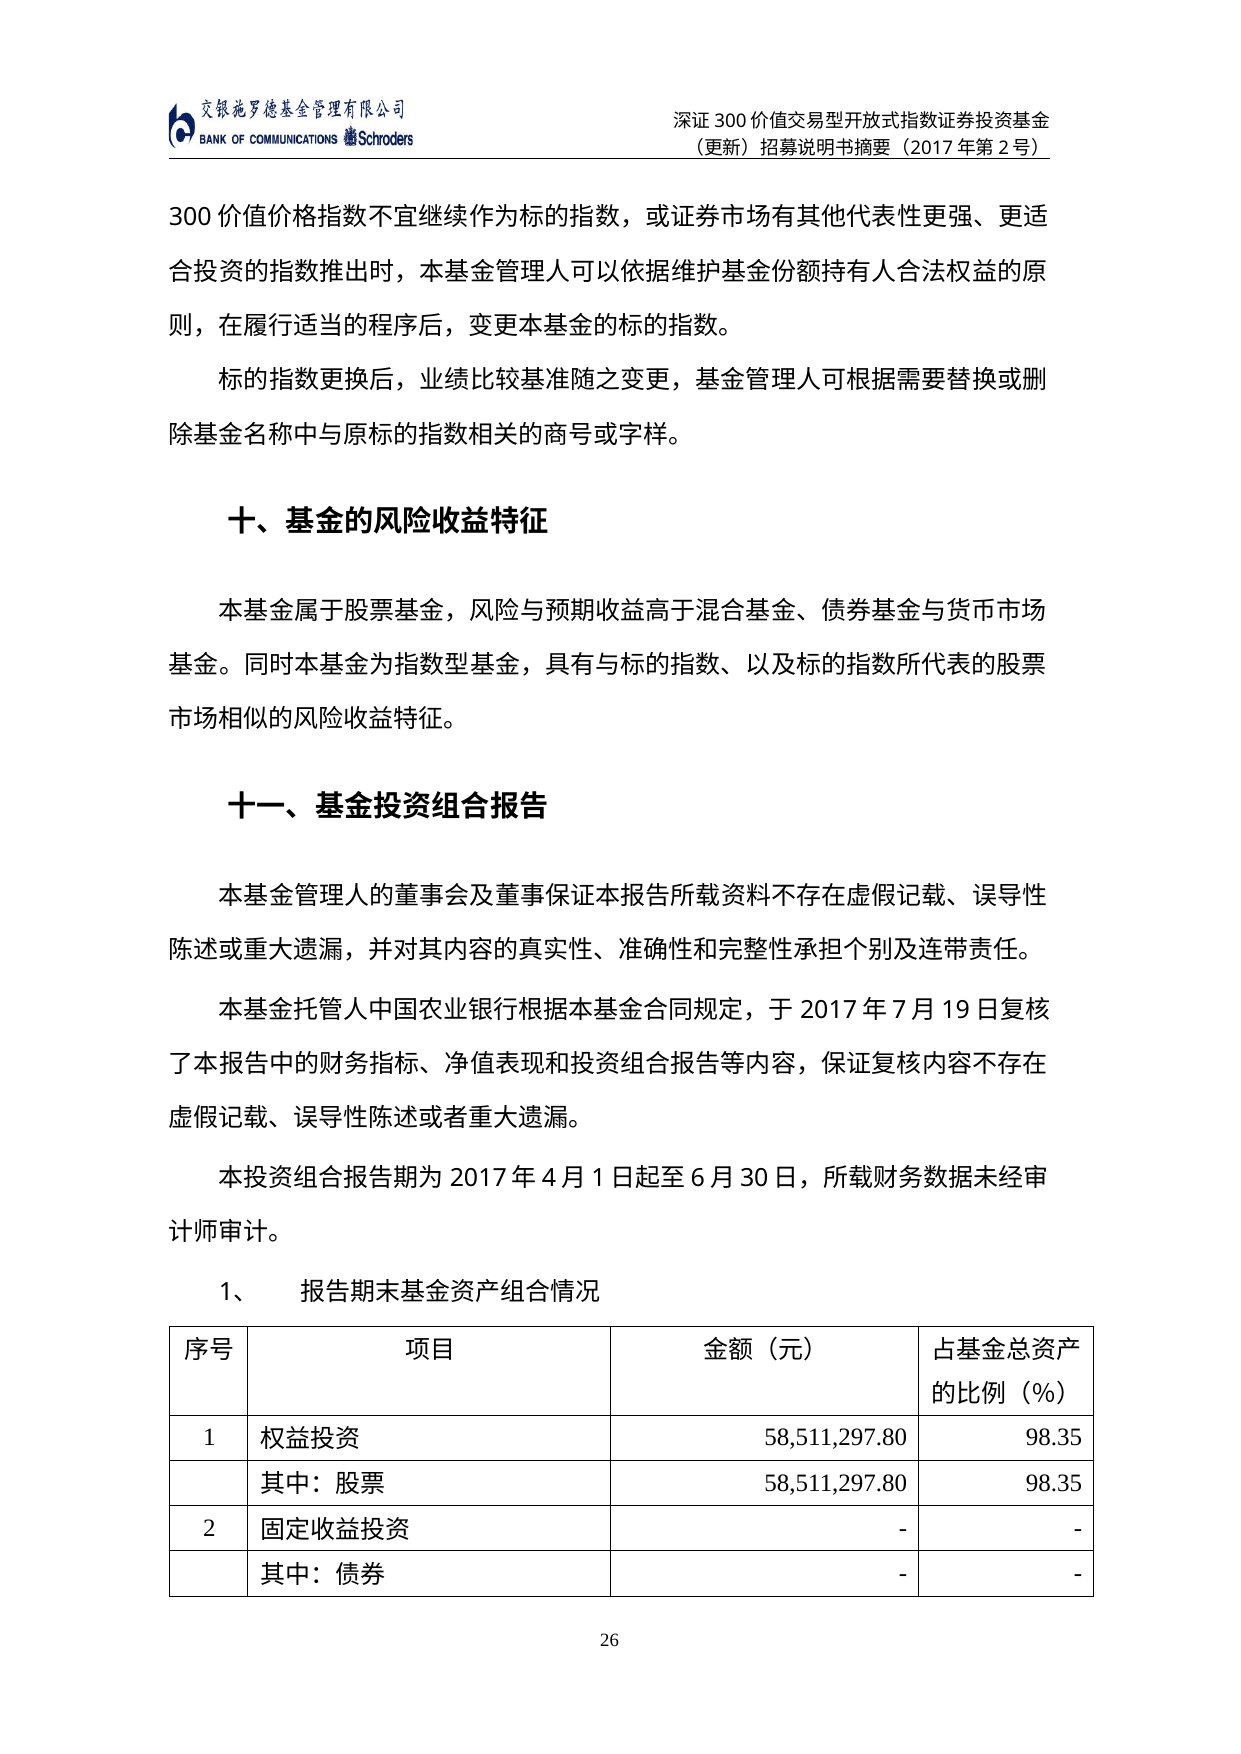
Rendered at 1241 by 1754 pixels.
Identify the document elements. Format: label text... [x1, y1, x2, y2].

text 十、基金的风险收益特征 [169, 498, 1068, 540]
text 本基金管理人的董事会及董事保证本报告所载资料不存在虚假记载、误导性陈述或重大遗漏，并对其内容的真实性、准确性和完整性承担个别及连带责任。 [169, 875, 1050, 966]
table_cell 固定收益投资 [248, 1506, 610, 1550]
picture [168, 99, 413, 148]
table_cell 其中：债券 [248, 1551, 610, 1596]
text 本投资组合报告期为2017年4月1日起至6月30日，所载财务数据未经审计师审计。 [169, 1157, 1050, 1248]
text 本基金托管人中国农业银行根据本基金合同规定，于2017年7月19日复核了本报告中的财务指标、净值表现和投资组合报告等内容，保证复核内容不存在虚假记载、误导性陈述或者重大遗漏。 [169, 989, 1050, 1134]
text 本基金属于股票基金，风险与预期收益高于混合基金、债券基金与货币市场基金。同时本基金为指数型基金，具有与标的指数、以及标的指数所代表的股票市场相似的风险收益特征。 [169, 590, 1050, 735]
table_cell - [919, 1506, 1093, 1550]
table_header 占基金总资产的比例（％） [919, 1327, 1093, 1414]
table_cell [170, 1551, 247, 1596]
table_cell 2 [170, 1506, 247, 1550]
table_header 序号 [170, 1327, 247, 1414]
table_header 项目 [248, 1327, 610, 1414]
text 十一、基金投资组合报告 [169, 782, 1068, 825]
table_cell 58,511,297.80 [611, 1416, 918, 1460]
table_cell 98.35 [919, 1461, 1093, 1505]
table_cell 权益投资 [248, 1416, 610, 1460]
table_cell - [919, 1551, 1093, 1596]
table_cell 1 [170, 1416, 247, 1460]
table_cell - [611, 1506, 918, 1550]
table_cell - [611, 1551, 918, 1596]
table_cell [170, 1461, 247, 1505]
table_cell 98.35 [919, 1416, 1093, 1460]
table_cell 其中：股票 [248, 1461, 610, 1505]
table_cell 58,511,297.80 [611, 1461, 918, 1505]
text 标的指数更换后，业绩比较基准随之变更，基金管理人可根据需要替换或删除基金名称中与原标的指数相关的商号或字样。 [169, 360, 1050, 450]
table_header 金额（元） [611, 1327, 918, 1414]
list 报告期末基金资产组合情况 [219, 1271, 1050, 1308]
